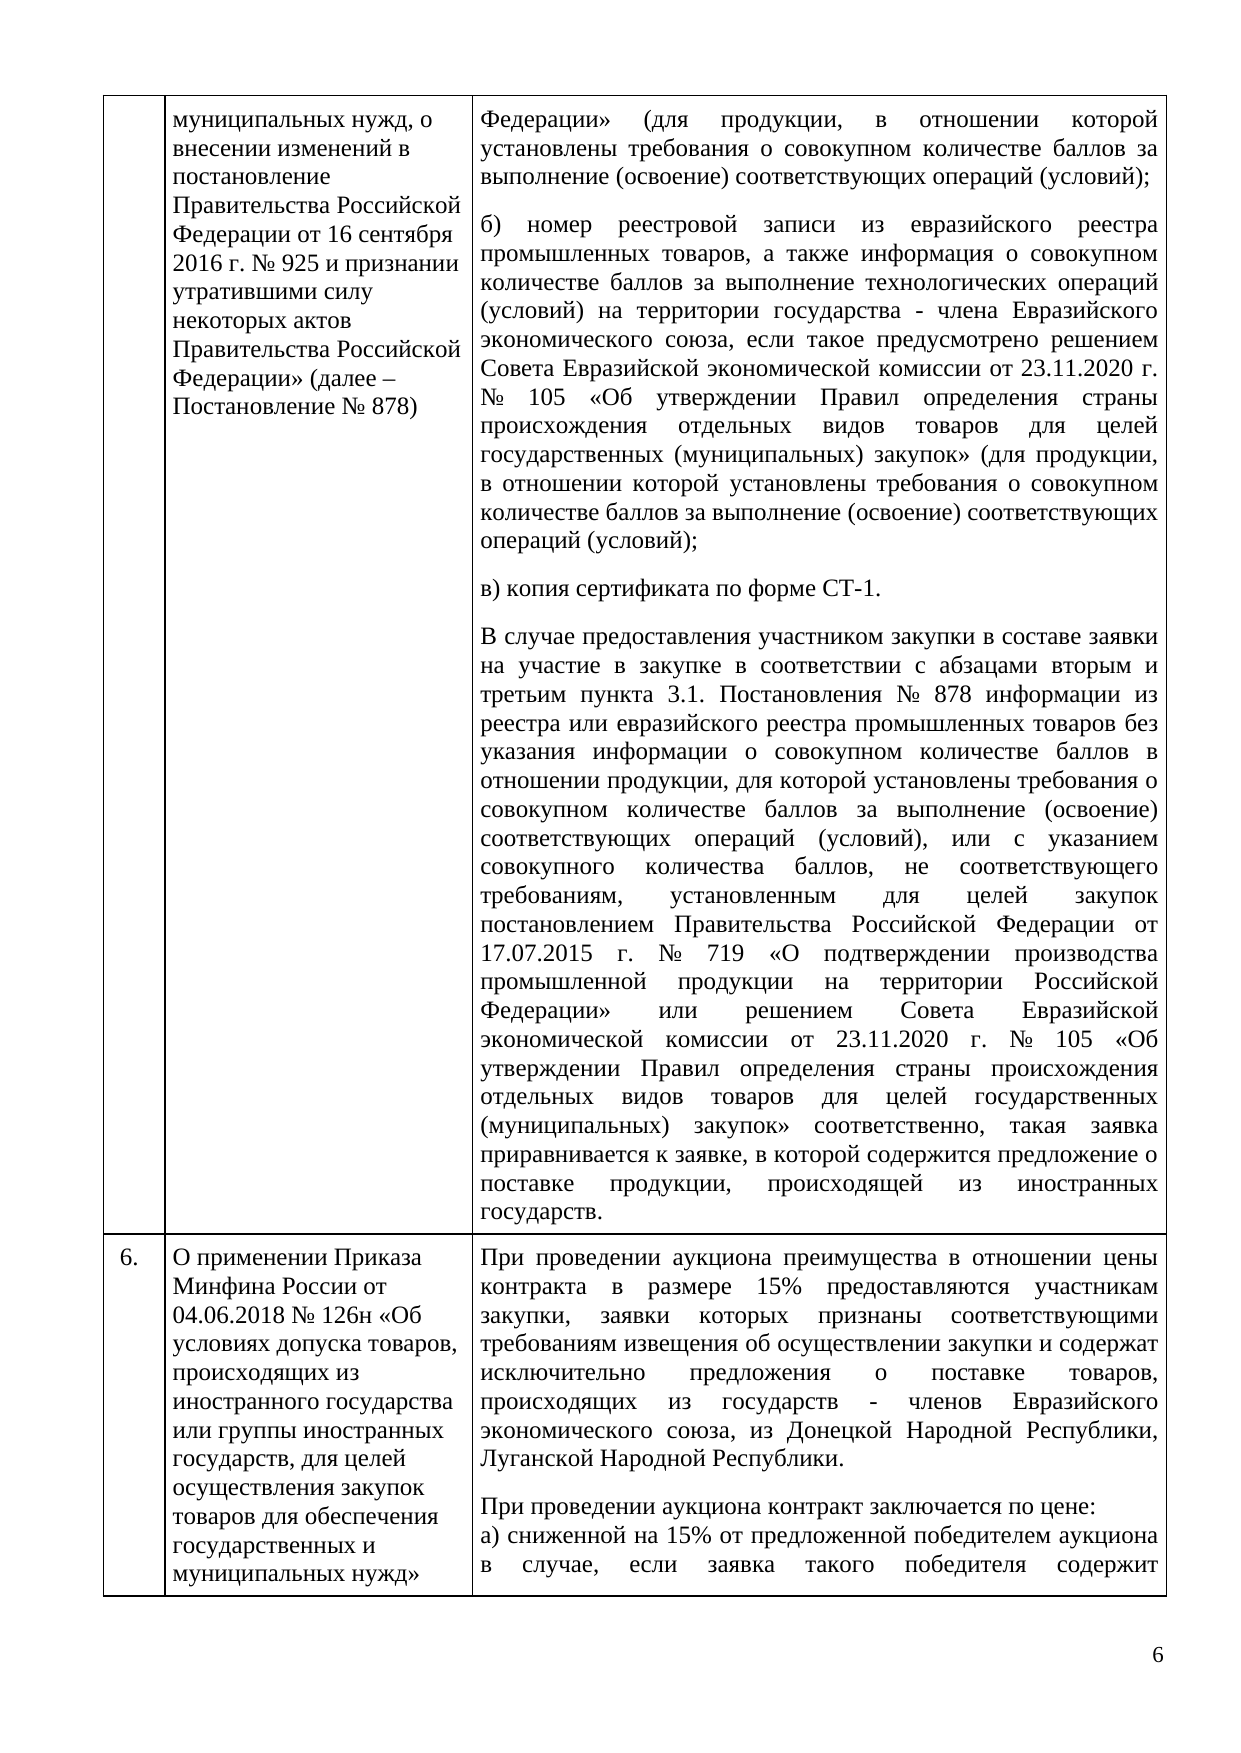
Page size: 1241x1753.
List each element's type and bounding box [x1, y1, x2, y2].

table_cell [166, 96, 472, 1233]
table_cell [104, 96, 164, 1233]
table_cell [473, 96, 1166, 1233]
table_cell [166, 1235, 472, 1595]
table_cell [473, 1235, 1166, 1595]
table_cell [104, 1235, 164, 1595]
